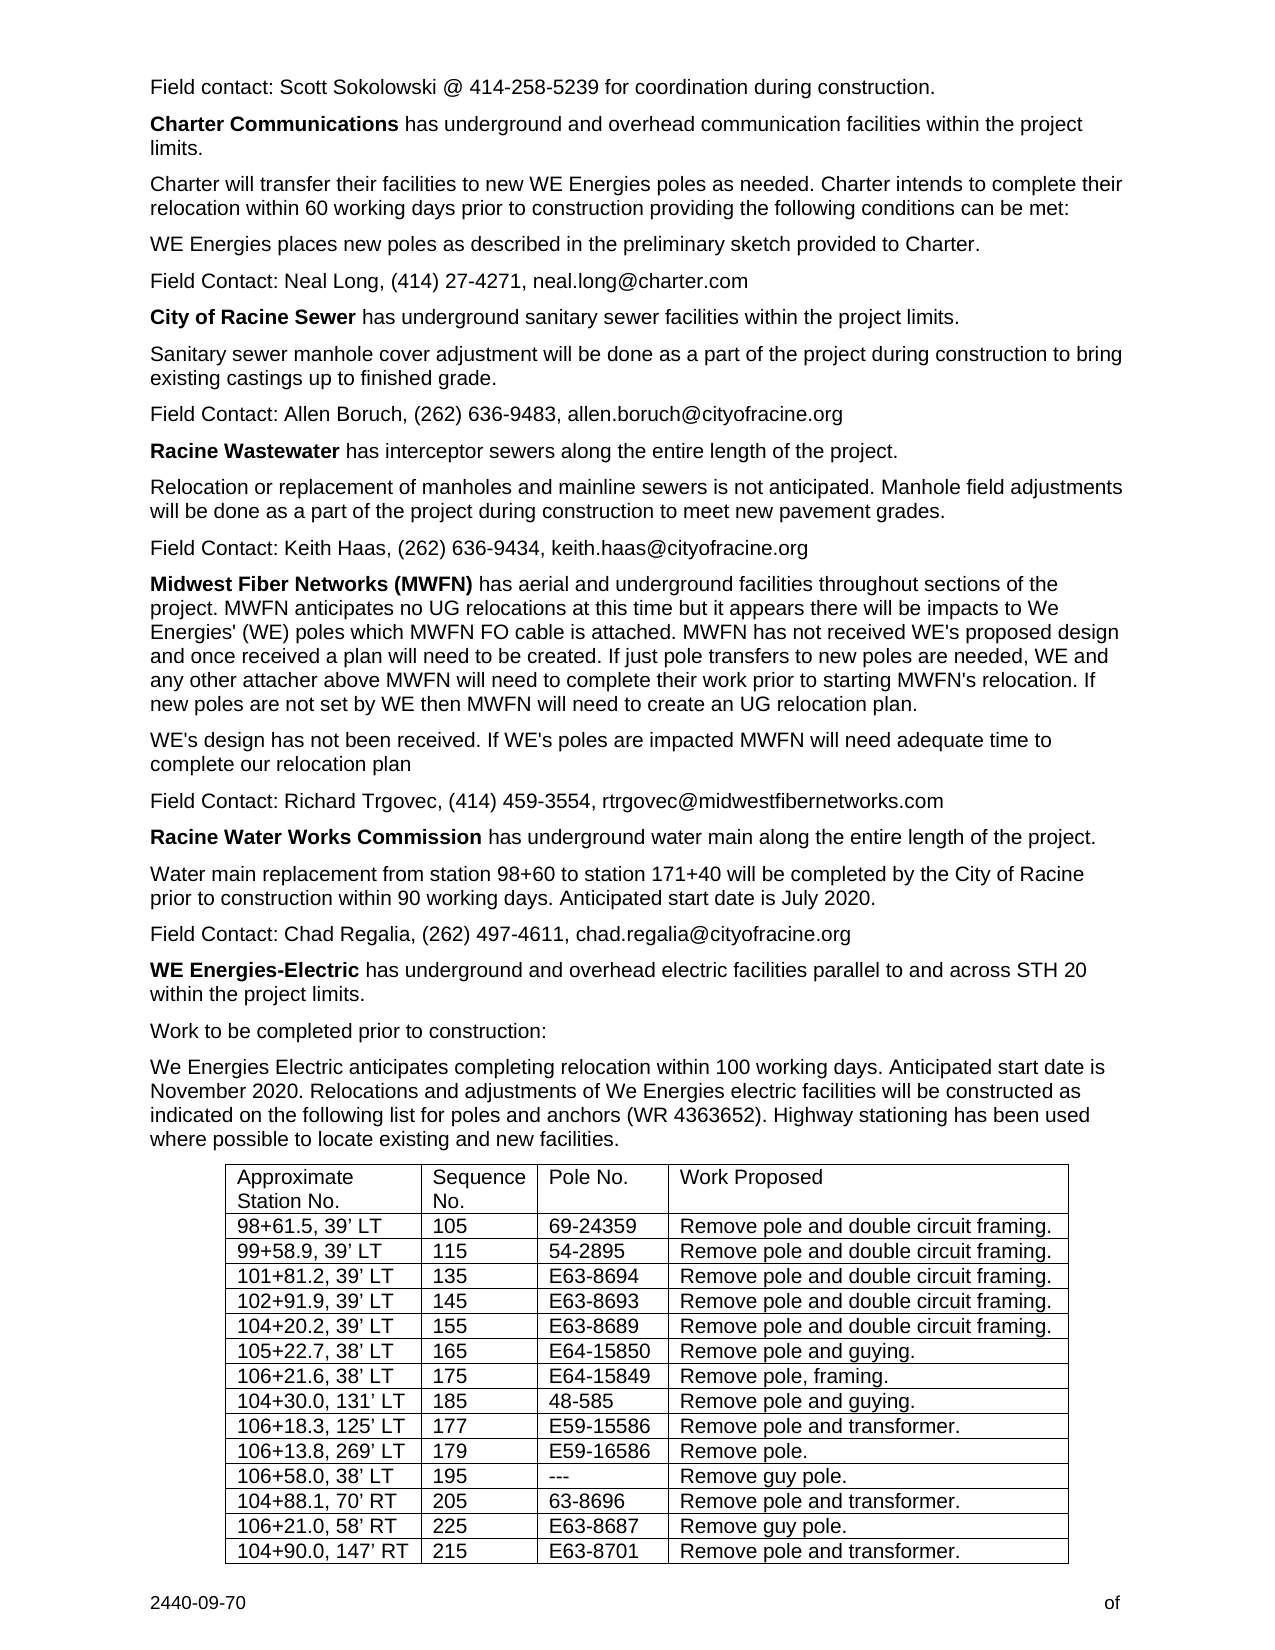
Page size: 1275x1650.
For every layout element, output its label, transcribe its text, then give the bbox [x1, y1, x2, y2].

table_cell --- [538, 1464, 668, 1487]
table_cell E64-15849 [538, 1364, 668, 1387]
text We Energies Electric anticipates completing relocation within 100 working days. Anticipated start date is November 2020. Relocations and adjustments of We Energies electric facilities will be constructed as indicated on the following list for poles and anchors (WR 4363652). Highway stationing has been used where possible to locate existing and new facilities. [150, 1055, 1125, 1151]
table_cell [669, 1539, 1068, 1562]
table_cell 106+21.6, 38’ LT [226, 1364, 421, 1387]
text Field Contact: Neal Long, (414) 27-4271, neal.long@charter.com [150, 269, 1125, 293]
table_header Sequence No. [422, 1165, 537, 1212]
table_cell E63-8693 [538, 1289, 668, 1312]
table_cell 105+22.7, 38’ LT [226, 1339, 421, 1362]
table_cell Remove pole. [669, 1439, 1068, 1462]
text Field Contact: Keith Haas, (262) 636-9434, keith.haas@cityofracine.org [150, 535, 1125, 559]
table_cell 104+30.0, 131’ LT [226, 1389, 421, 1412]
table_cell 48-585 [538, 1389, 668, 1412]
text Field Contact: Chad Regalia, (262) 497-4611, chad.regalia@cityofracine.org [150, 922, 1125, 946]
table_cell 175 [422, 1364, 537, 1387]
table_cell Remove pole and double circuit framing. [669, 1264, 1068, 1287]
table_cell E59-15586 [538, 1414, 668, 1437]
table_cell 115 [422, 1239, 537, 1262]
table_cell Remove pole and guying. [669, 1389, 1068, 1412]
text Sanitary sewer manhole cover adjustment will be done as a part of the project during construction to bring existing castings up to finished grade. [150, 342, 1125, 389]
table_cell Remove pole and transformer. [669, 1414, 1068, 1437]
table_cell Remove pole, framing. [669, 1364, 1068, 1387]
table_cell Remove pole and double circuit framing. [669, 1239, 1068, 1262]
table_cell Remove pole and transformer. [669, 1489, 1068, 1512]
table_cell 185 [422, 1389, 537, 1412]
table_header Approximate Station No. [226, 1165, 421, 1212]
text Relocation or replacement of manholes and mainline sewers is not anticipated. Manhole field adjustments will be done as a part of the project during construction to meet new pavement grades. [150, 475, 1125, 523]
table_cell E63-8694 [538, 1264, 668, 1287]
text Charter will transfer their facilities to new WE Energies poles as needed. Charter intends to complete their relocation within 60 working days prior to construction providing the following conditions can be met: [150, 172, 1125, 220]
table_cell E63-8687 [538, 1514, 668, 1537]
table_cell E59-16586 [538, 1439, 668, 1462]
table_cell 104+88.1, 70’ RT [226, 1489, 421, 1512]
table_cell Remove pole and double circuit framing. [669, 1289, 1068, 1312]
text Midwest Fiber Networks (MWFN) has aerial and underground facilities throughout sections of the project. MWFN anticipates no UG relocations at this time but it appears there will be impacts to We Energies' (WE) poles which MWFN FO cable is attached. MWFN has not received WE's proposed design and once received a plan will need to be created. If just pole transfers to new poles are needed, WE and any other attacher above MWFN will need to complete their work prior to starting MWFN's relocation. If new poles are not set by WE then MWFN will need to create an UG relocation plan. [150, 572, 1125, 716]
table_cell Remove pole and double circuit framing. [669, 1314, 1068, 1337]
text City of Racine Sewer has underground sanitary sewer facilities within the project limits. [150, 305, 1125, 329]
table_cell Remove pole and guying. [669, 1339, 1068, 1362]
text Water main replacement from station 98+60 to station 171+40 will be completed by the City of Racine prior to construction within 90 working days. Anticipated start date is July 2020. [150, 861, 1125, 909]
table_cell Remove guy pole. [669, 1464, 1068, 1487]
text Work to be completed prior to construction: [150, 1019, 1125, 1043]
table_cell 205 [422, 1489, 537, 1512]
text WE Energies places new poles as described in the preliminary sketch provided to Charter. [150, 232, 1125, 256]
text Field Contact: Allen Boruch, (262) 636-9483, allen.boruch@cityofracine.org [150, 402, 1125, 426]
table_header Work Proposed [669, 1165, 1068, 1212]
table_cell Remove guy pole. [669, 1514, 1068, 1537]
table_cell Remove pole and double circuit framing. [669, 1214, 1068, 1237]
text WE Energies-Electric has underground and overhead electric facilities parallel to and across STH 20 within the project limits. [150, 958, 1125, 1006]
text Racine Wastewater has interceptor sewers along the entire length of the project. [150, 438, 1125, 462]
table_cell 104+20.2, 39’ LT [226, 1314, 421, 1337]
table_cell 215 [422, 1539, 537, 1562]
table_cell 106+58.0, 38’ LT [226, 1464, 421, 1487]
table_cell E64-15850 [538, 1339, 668, 1362]
table_cell 99+58.9, 39’ LT [226, 1239, 421, 1262]
text Charter Communications has underground and overhead communication facilities within the project limits. [150, 111, 1125, 159]
text Field Contact: Richard Trgovec, (414) 459-3554, rtrgovec@midwestfibernetworks.com [150, 788, 1125, 812]
table_cell E63-8689 [538, 1314, 668, 1337]
table_cell 105 [422, 1214, 537, 1237]
table_cell 69-24359 [538, 1214, 668, 1237]
table_cell 106+13.8, 269’ LT [226, 1439, 421, 1462]
table_header Pole No. [538, 1165, 668, 1212]
table_cell 104+90.0, 147’ RT [226, 1539, 421, 1562]
table_cell 135 [422, 1264, 537, 1287]
table_cell 145 [422, 1289, 537, 1312]
table_cell 155 [422, 1314, 537, 1337]
table_cell 106+21.0, 58’ RT [226, 1514, 421, 1537]
text Racine Water Works Commission has underground water main along the entire length of the project. [150, 825, 1125, 849]
table_cell 54-2895 [538, 1239, 668, 1262]
table_cell 165 [422, 1339, 537, 1362]
table_cell 102+91.9, 39’ LT [226, 1289, 421, 1312]
text Field contact: Scott Sokolowski @ 414-258-5239 for coordination during construction. [150, 75, 1125, 99]
table_cell 195 [422, 1464, 537, 1487]
table_cell 225 [422, 1514, 537, 1537]
text WE's design has not been received. If WE's poles are impacted MWFN will need adequate time to complete our relocation plan [150, 728, 1125, 776]
table_cell 63-8696 [538, 1489, 668, 1512]
table_cell 101+81.2, 39’ LT [226, 1264, 421, 1287]
table_cell 106+18.3, 125’ LT [226, 1414, 421, 1437]
table_cell 177 [422, 1414, 537, 1437]
table_cell E63-8701 [538, 1539, 668, 1562]
table_cell 98+61.5, 39’ LT [226, 1214, 421, 1237]
table_cell 179 [422, 1439, 537, 1462]
